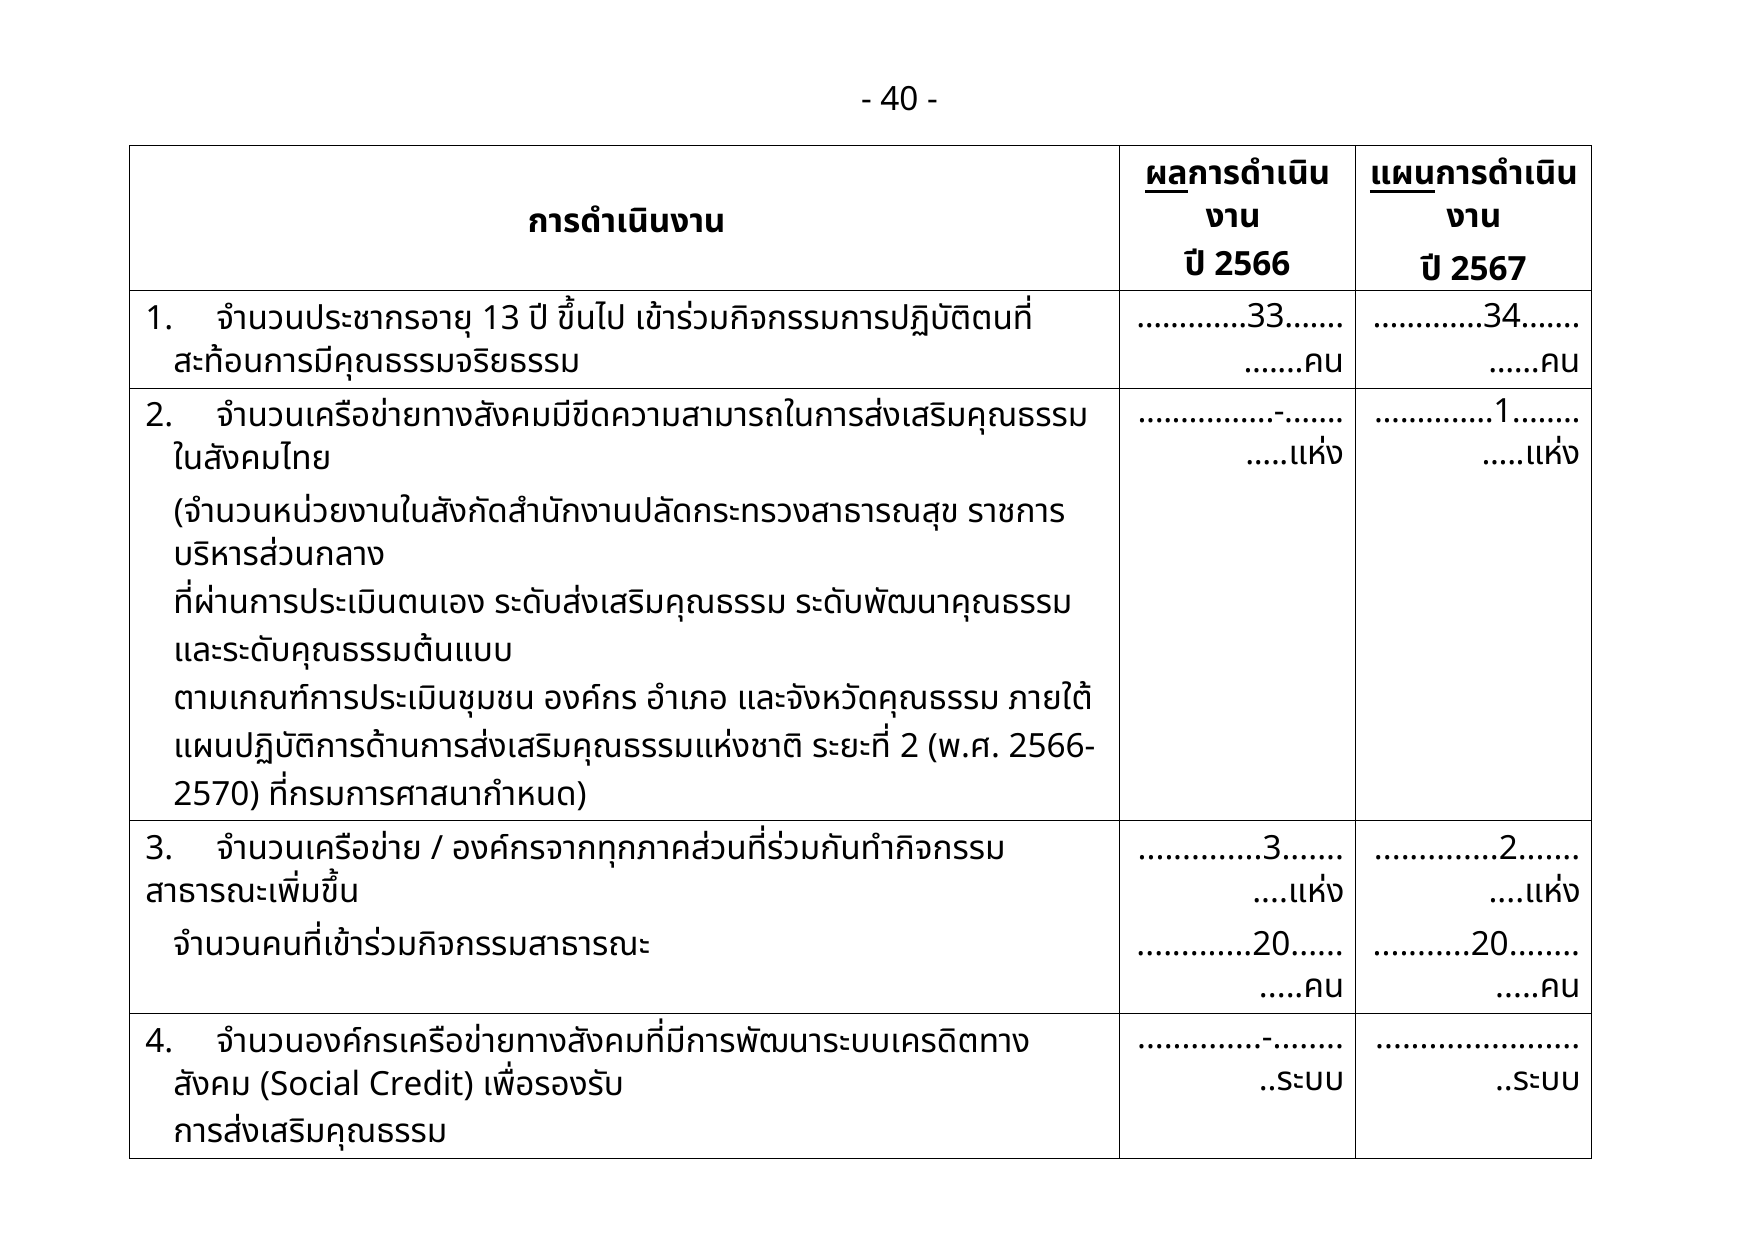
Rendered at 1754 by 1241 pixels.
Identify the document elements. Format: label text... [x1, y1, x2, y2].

table_cell ..............3...........แห่ง .............20...........คน [1120, 821, 1355, 1013]
table_header ผลการดำเนินงาน ปี 2566 [1120, 146, 1355, 290]
table_cell ..............1.............แห่ง [1356, 389, 1591, 820]
table_header แผนการดำเนินงาน ปี 2567 [1356, 146, 1591, 290]
table_cell ..............2...........แห่ง ...........20.............คน [1356, 821, 1591, 1013]
table_cell ................-............แห่ง [1120, 389, 1355, 820]
table_cell 1. จำนวนประชากรอายุ 13 ปี ขึ้นไป เข้าร่วมกิจกรรมการปฏิบัติตนที่สะท้อนการมีคุณธรรมจริยธรรม [130, 291, 1119, 387]
table_cell ..............-..........ระบบ [1120, 1014, 1355, 1158]
table_cell .............34.............คน [1356, 291, 1591, 387]
table_cell 3. จำนวนเครือข่าย / องค์กรจากทุกภาคส่วนที่ร่วมกันทำกิจกรรมสาธารณะเพิ่มขึ้น จำนวนคนที่เข้าร่วมกิจกรรมสาธารณะ [130, 821, 1119, 1013]
table_cell 2. จำนวนเครือข่ายทางสังคมมีขีดความสามารถในการส่งเสริมคุณธรรมในสังคมไทย (จำนวนหน่วยงานในสังกัดสำนักงานปลัดกระทรวงสาธารณสุข ราชการบริหารส่วนกลาง ที่ผ่านการประเมินตนเอง ระดับส่งเสริมคุณธรรม ระดับพัฒนาคุณธรรม และระดับคุณธรรมต้นแบบ ตามเกณฑ์การประเมินชุมชน องค์กร อำเภอ และจังหวัดคุณธรรม ภายใต้แผนปฏิบัติการด้านการส่งเสริมคุณธรรมแห่งชาติ ระยะที่ 2 (พ.ศ. 2566-2570) ที่กรมการศาสนากำหนด) [130, 389, 1119, 820]
table_cell .........................ระบบ [1356, 1014, 1591, 1158]
table_header การดำเนินงาน [130, 146, 1119, 290]
table_cell .............33..............คน [1120, 291, 1355, 387]
table_cell 4. จำนวนองค์กรเครือข่ายทางสังคมที่มีการพัฒนาระบบเครดิตทางสังคม (Social Credit) เพื่อรองรับ การส่งเสริมคุณธรรม [130, 1014, 1119, 1158]
